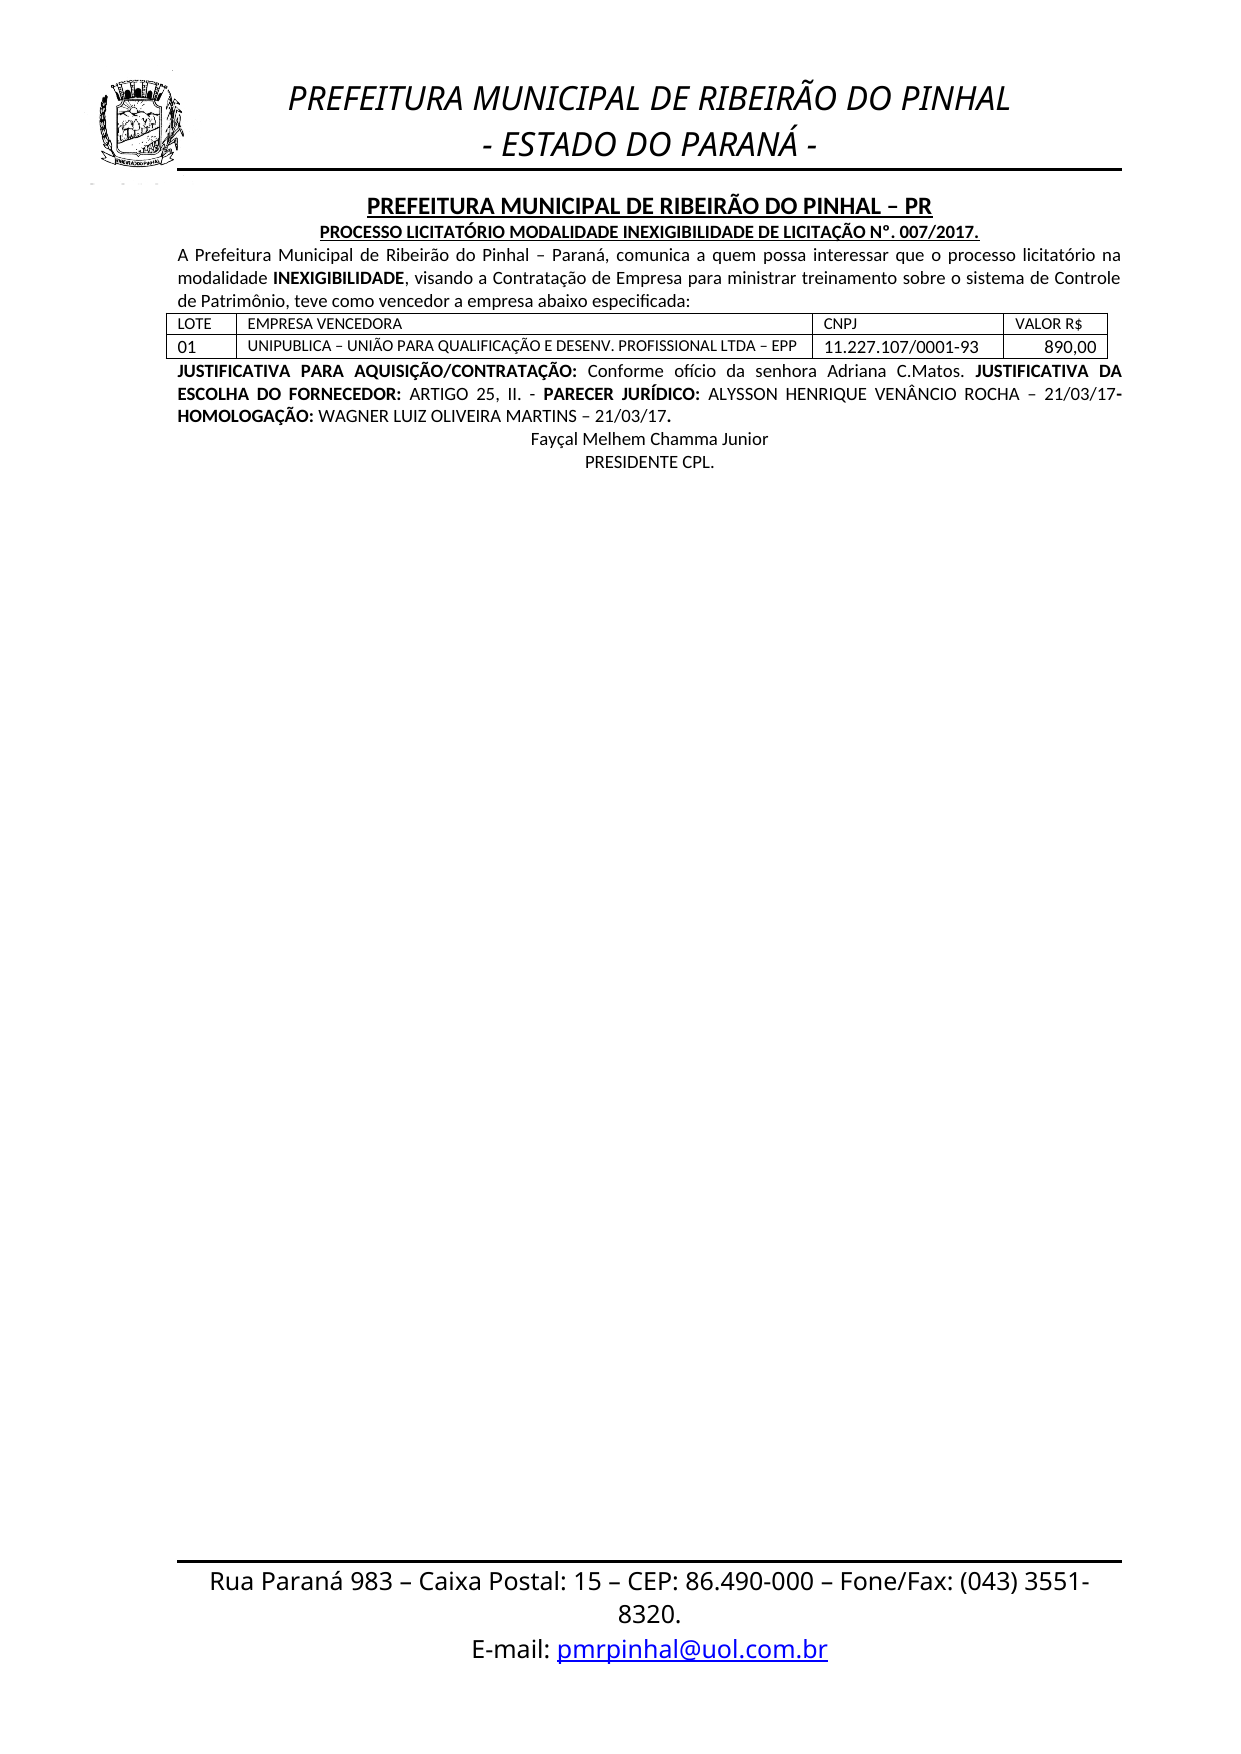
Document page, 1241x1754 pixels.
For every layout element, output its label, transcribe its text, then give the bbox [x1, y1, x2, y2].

table_header LOTE [167, 314, 236, 334]
text Fayçal Melhem Chamma Junior [177, 427, 1122, 450]
text JUSTIFICATIVA PARA AQUISIÇÃO/CONTRATAÇÃO: Conforme ofício da senhora Adriana C.Matos. JUSTIFICATIVA DA ESCOLHA DO FORNECEDOR: ARTIGO 25, II. - PARECER JURÍDICO: ALYSSON HENRIQUE VENÂNCIO ROCHA – 21/03/17- HOMOLOGAÇÃO: WAGNER LUIZ OLIVEIRA MARTINS – 21/03/17. [177, 359, 1122, 427]
table_header CNPJ [813, 314, 1003, 334]
table_cell 890,00 [1004, 335, 1107, 358]
table_header VALOR R$ [1004, 314, 1107, 334]
table_cell 11.227.107/0001-93 [813, 335, 1003, 358]
text PREFEITURA MUNICIPAL DE RIBEIRÃO DO PINHAL – PR [177, 190, 1122, 221]
text PROCESSO LICITATÓRIO MODALIDADE INEXIGIBILIDADE DE LICITAÇÃO Nº. 007/2017. [177, 221, 1122, 244]
table_header EMPRESA VENCEDORA [237, 314, 812, 334]
text PRESIDENTE CPL. [177, 450, 1122, 473]
table_cell UNIPUBLICA – UNIÃO PARA QUALIFICAÇÃO E DESENV. PROFISSIONAL LTDA – EPP [237, 335, 812, 358]
picture [83, 65, 202, 185]
text A Prefeitura Municipal de Ribeirão do Pinhal – Paraná, comunica a quem possa interessar que o processo licitatório na modalidade INEXIGIBILIDADE, visando a Contratação de Empresa para ministrar treinamento sobre o sistema de Controle de Patrimônio, teve como vencedor a empresa abaixo especificada: [177, 244, 1122, 312]
table_cell 01 [167, 335, 236, 358]
